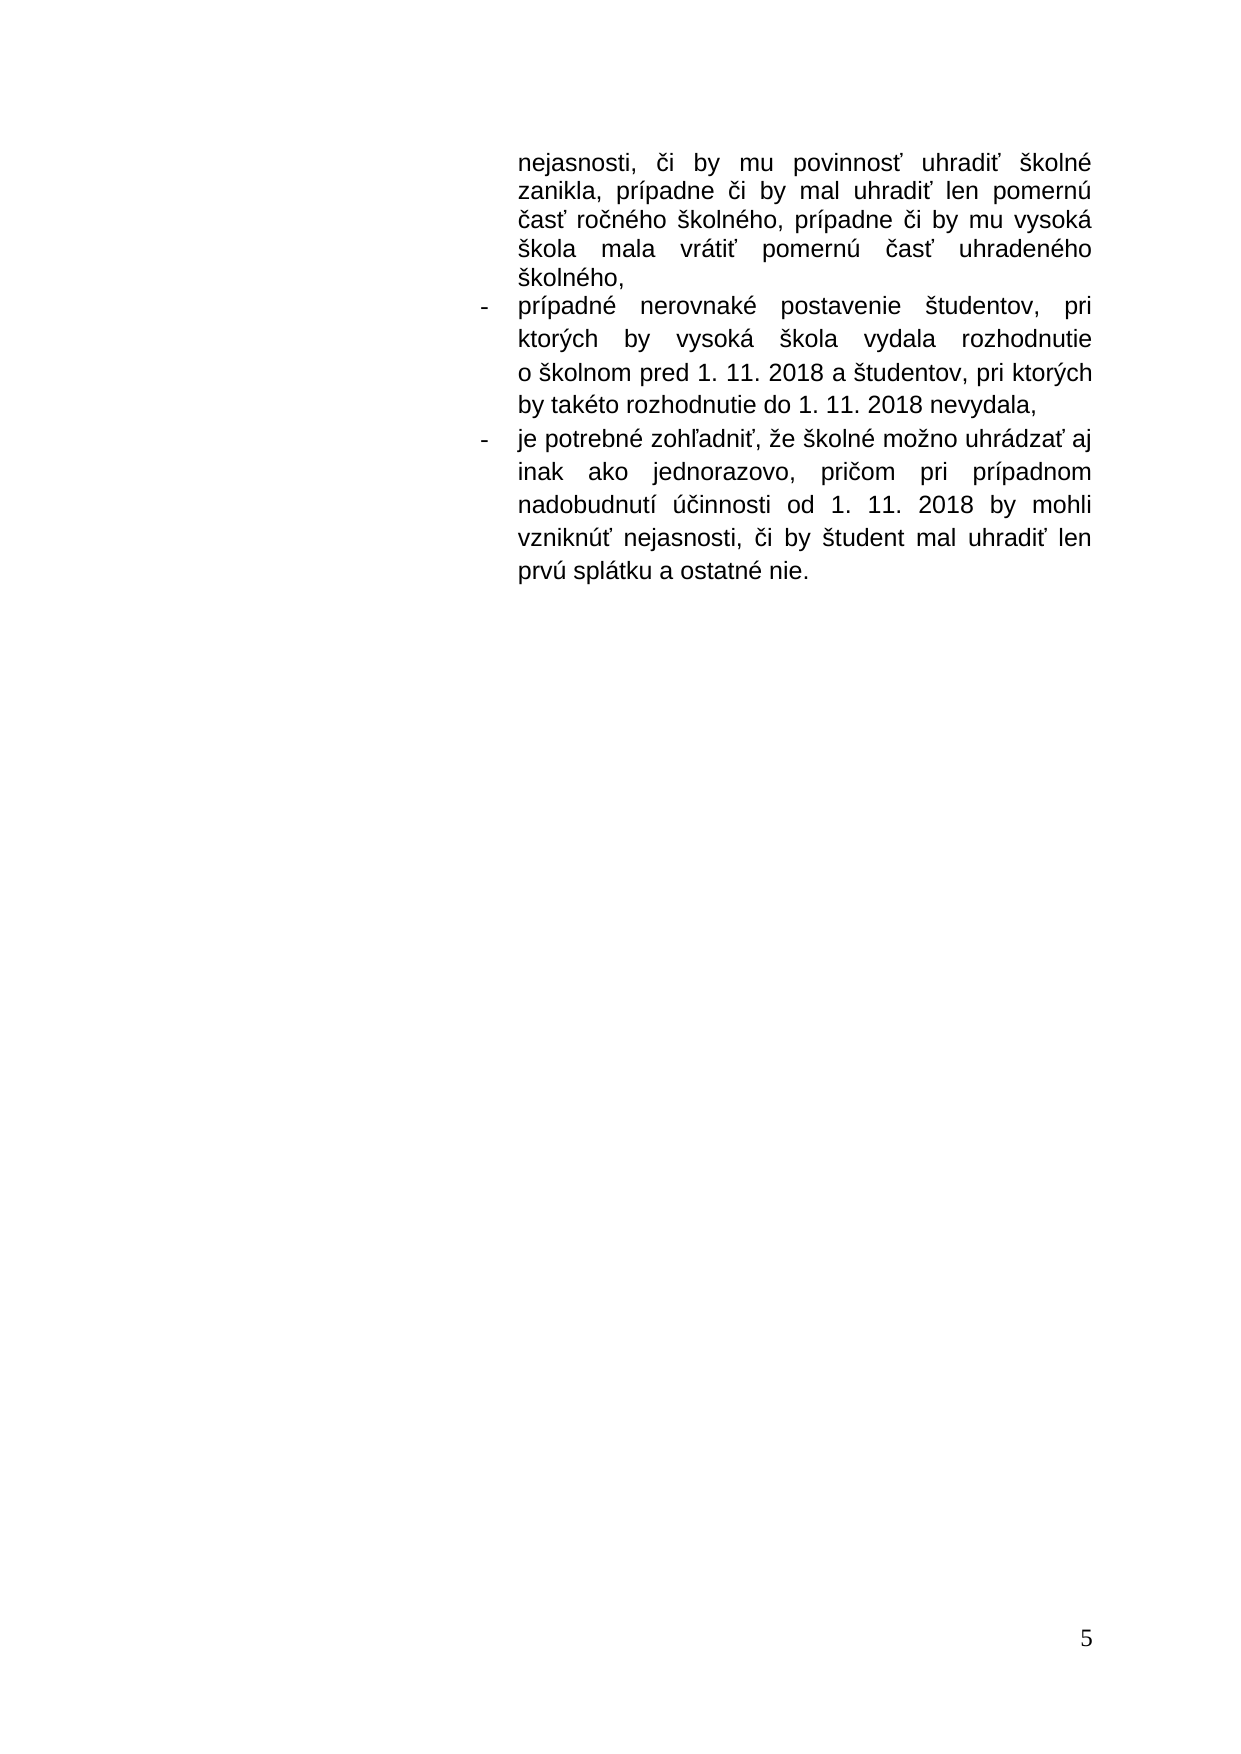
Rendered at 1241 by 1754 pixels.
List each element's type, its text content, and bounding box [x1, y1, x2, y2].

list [480, 148, 1093, 291]
list je potrebné zohľadniť, že školné možno uhrádzať aj inak ako jednorazovo, pričom pri prípadnom nadobudnutí účinnosti od 1. 11. 2018 by mohli vzniknúť nejasnosti, či by študent mal uhradiť len prvú splátku a ostatné nie. [480, 423, 1093, 584]
list prípadné nerovnaké postavenie študentov, pri ktorých by vysoká škola vydala rozhodnutie o školnom pred 1. 11. 2018 a študentov, pri ktorých by takéto rozhodnutie do 1. 11. 2018 nevydala, [480, 291, 1093, 419]
